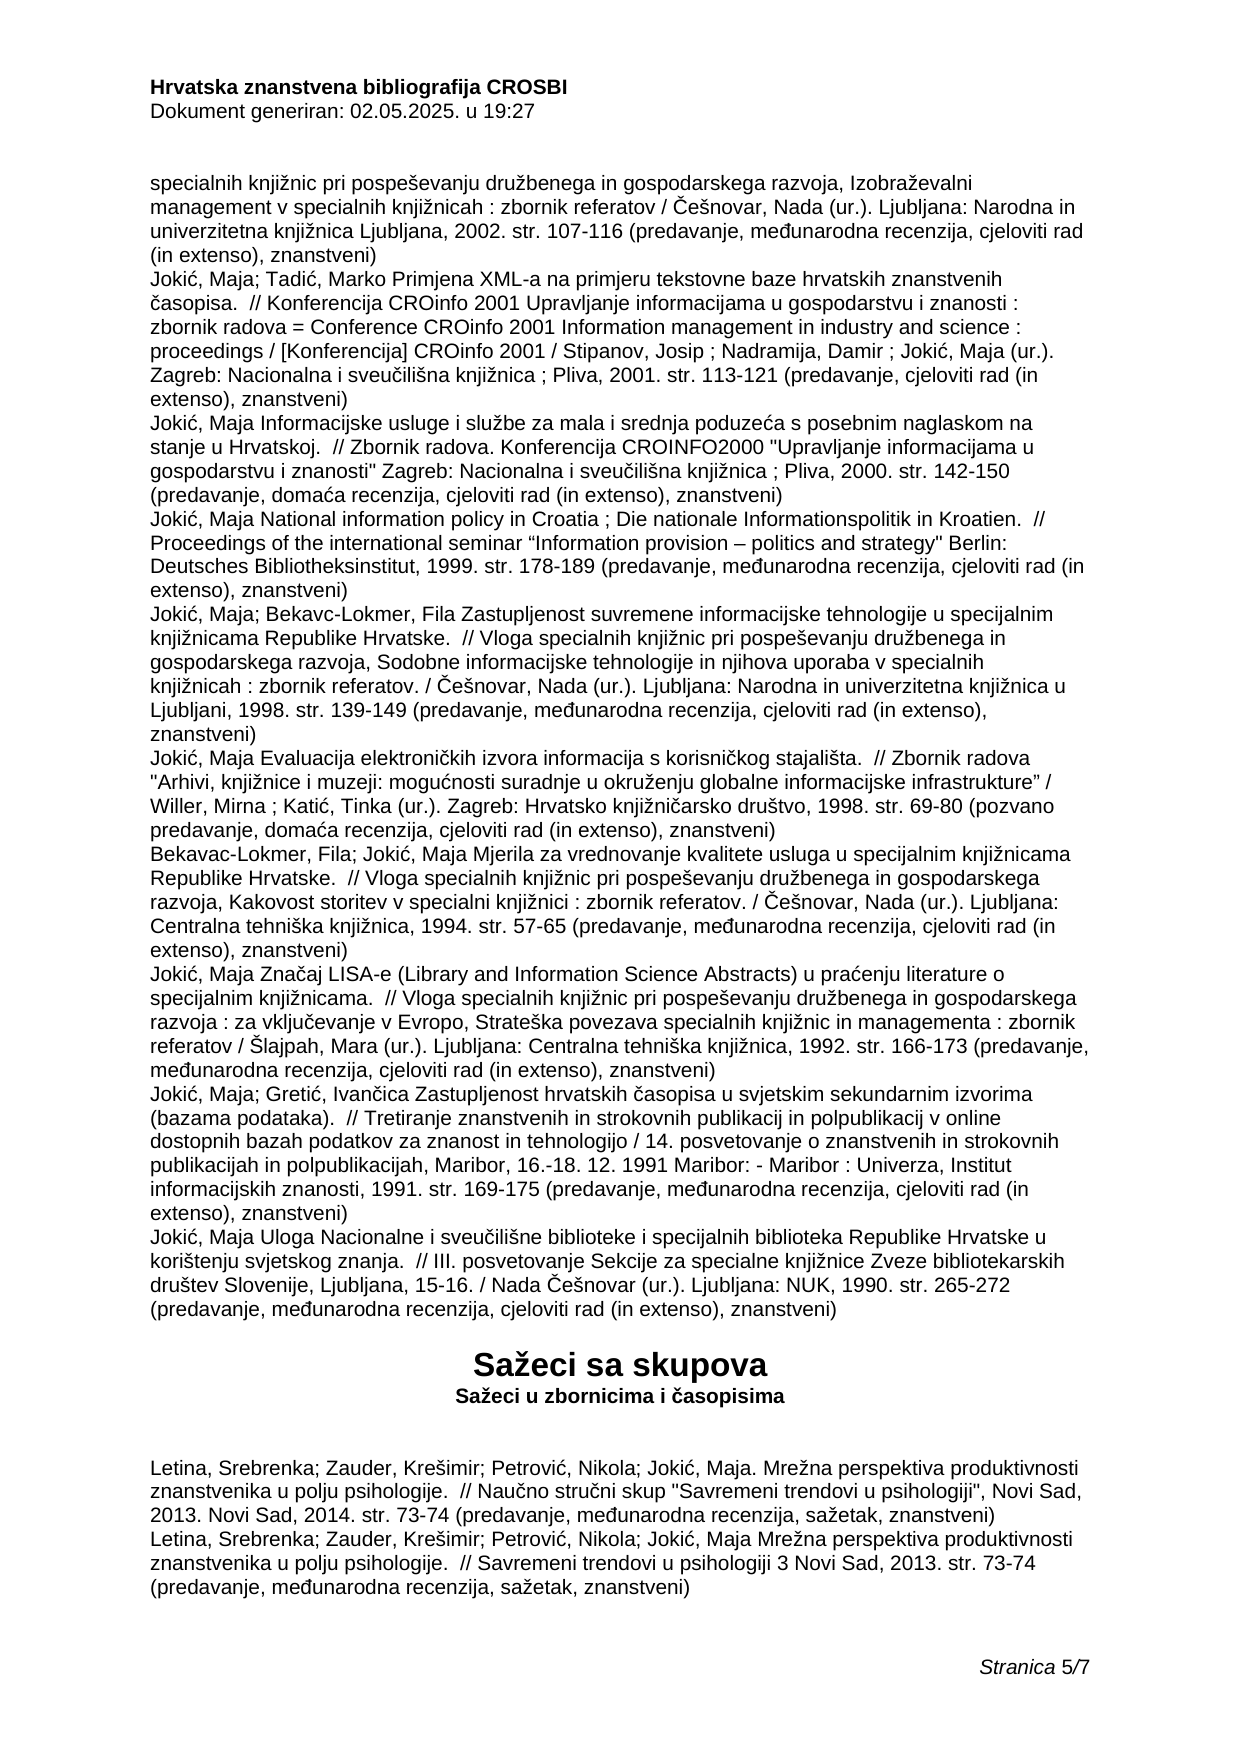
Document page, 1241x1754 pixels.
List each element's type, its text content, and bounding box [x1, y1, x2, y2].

text Jokić, Maja [150, 171, 1090, 267]
text Letina, Srebrenka; Zauder, Krešimir; Petrović, Nikola; Jokić, Maja [150, 1527, 1090, 1599]
subtitle Sažeci u zbornicima i časopisima [150, 1383, 1090, 1407]
subtitle Sažeci sa skupova [150, 1345, 1090, 1383]
text Jokić, Maja; Tadić, Marko [150, 267, 1090, 411]
text Jokić, Maja; Gretić, Ivančica [150, 1081, 1090, 1225]
text Jokić, Maja [150, 746, 1090, 842]
text Jokić, Maja [150, 962, 1090, 1081]
text Jokić, Maja [150, 1225, 1090, 1321]
text Bekavac-Lokmer, Fila; Jokić, Maja [150, 842, 1090, 962]
text Jokić, Maja [150, 411, 1090, 506]
text Letina, Srebrenka; Zauder, Krešimir; Petrović, Nikola; Jokić, Maja. [150, 1455, 1090, 1527]
text Jokić, Maja; Bekavc-Lokmer, Fila [150, 602, 1090, 746]
text Jokić, Maja [150, 506, 1090, 602]
